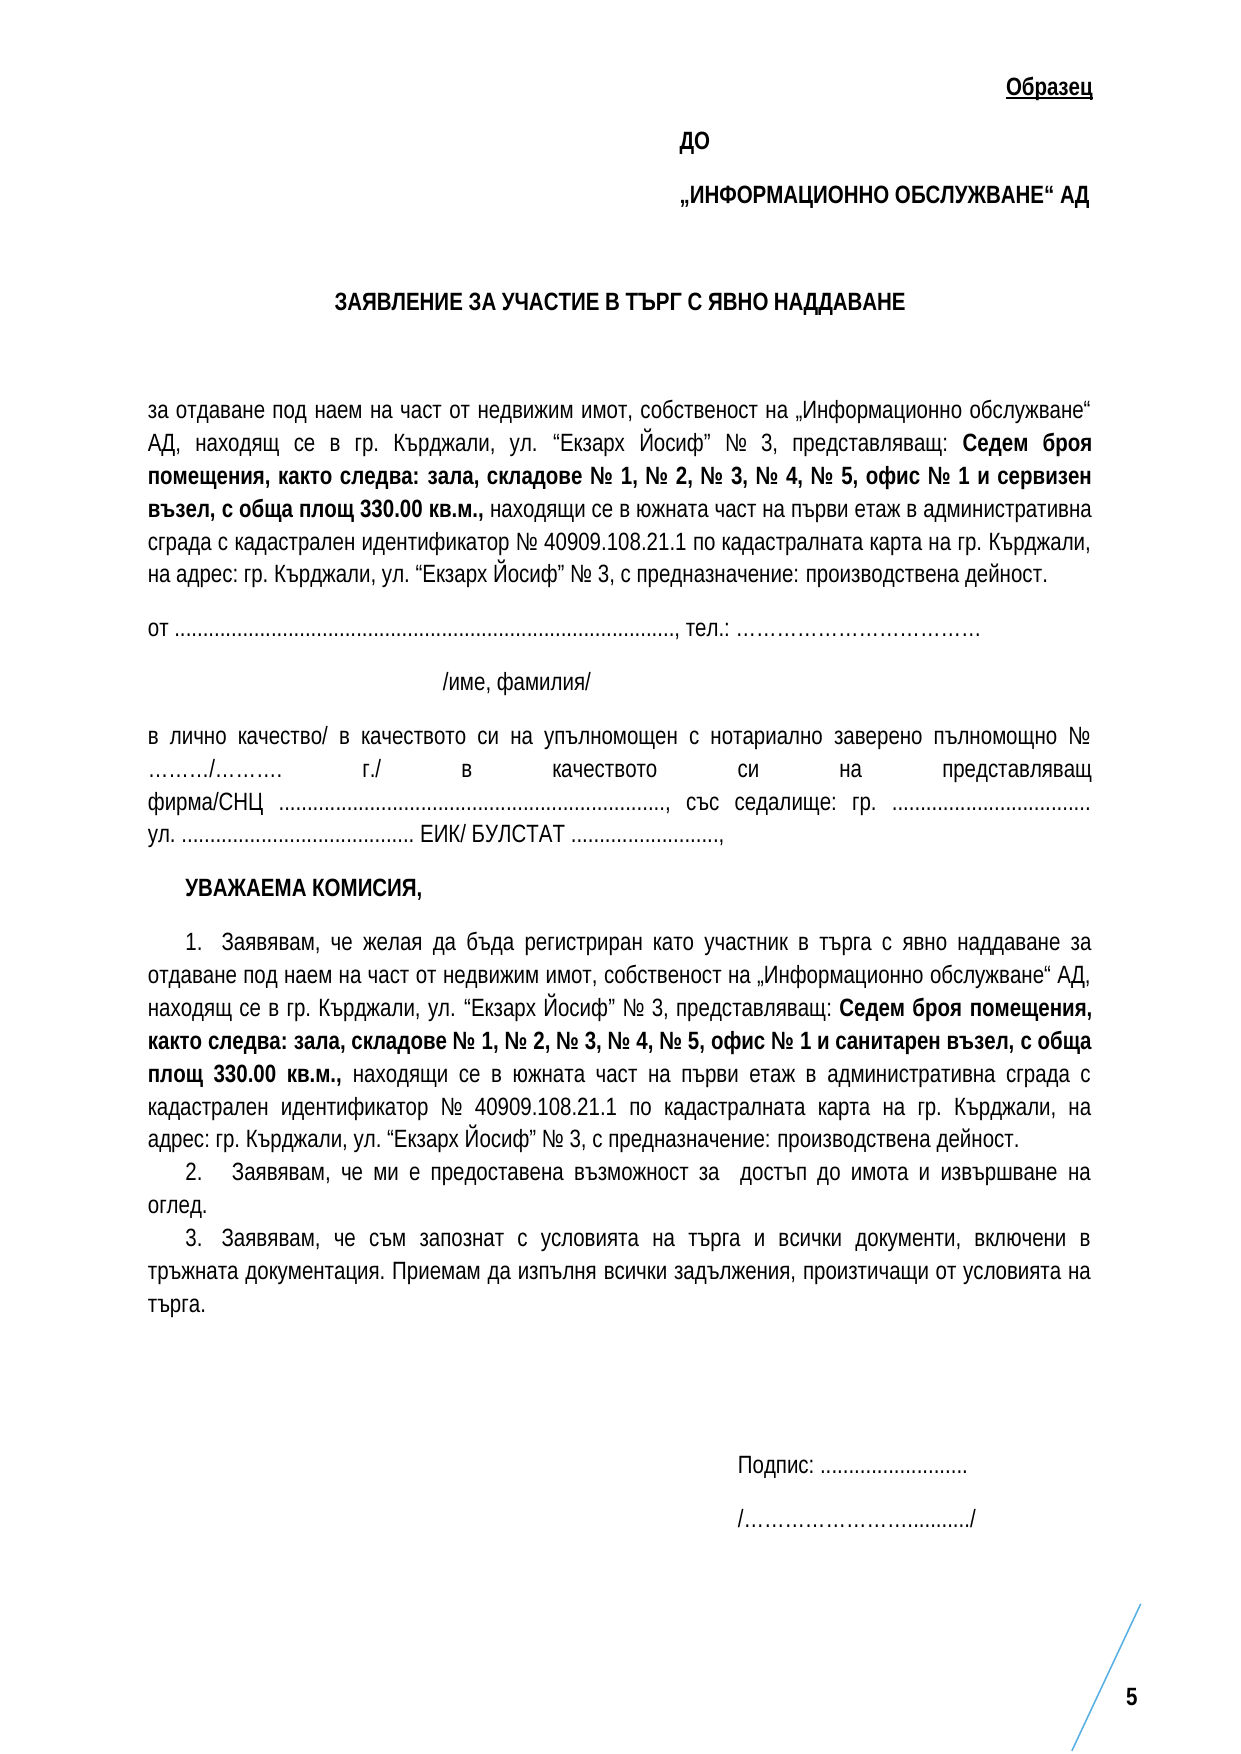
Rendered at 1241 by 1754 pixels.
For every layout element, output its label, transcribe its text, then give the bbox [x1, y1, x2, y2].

text ЗАЯВЛЕНИЕ ЗА УЧАСТИЕ В ТЪРГ С ЯВНО НАДДАВАНЕ [148, 287, 1092, 316]
text ДО [148, 126, 1092, 155]
text от ........................................................................................, тел.: ……………………………… [148, 613, 1092, 642]
text Подпис: .......................... [664, 1450, 1092, 1479]
text /…………………….........../ [664, 1504, 1092, 1533]
text УВАЖАЕМА КОМИСИЯ, [148, 873, 1092, 902]
list Заявявам, че желая да бъда регистриран като участник в търга с явно наддаване за отдаване под наем на част от недвижим имот, собственост на „Информационно обслужване“ АД, находящ се в гр. Кърджали, ул. “Екзарх Йосиф” № 3, представляващ: Седем броя помещения, както следва: зала, складове № 1, № 2, № 3, № 4, № 5, офис № 1 и санитарен възел, с обща площ 330.00 кв.м., находящи се в южната част на първи етаж в административна сграда с кадастрален идентификатор № 40909.108.21.1 по кадастралната карта на гр. Кърджали, на адрес: гр. Кърджали, ул. “Екзарх Йосиф” № 3, с предназначение: производствена дейност. [148, 927, 1092, 1153]
text за отдаване под наем на част от недвижим имот, собственост на „Информационно обслужване“ АД, находящ се в гр. Кърджали, ул. “Екзарх Йосиф” № 3, представляващ: Седем броя помещения, както следва: зала, складове № 1, № 2, № 3, № 4, № 5, офис № 1 и сервизен възел, с обща площ 330.00 кв.м., находящи се в южната част на първи етаж в административна сграда с кадастрален идентификатор № 40909.108.21.1 по кадастралната карта на гр. Кърджали, на адрес: гр. Кърджали, ул. “Екзарх Йосиф” № 3, с предназначение: производствена дейност. [148, 395, 1092, 588]
list Заявявам, че съм запознат с условията на търга и всички документи, включени в тръжната документация. Приемам да изпълня всички задължения, произтичащи от условията на търга. [148, 1223, 1092, 1318]
text Образец [148, 72, 1092, 101]
list Заявявам, че ми е предоставена възможност за достъп до имота и извършване на оглед. [148, 1157, 1092, 1219]
text /име, фамилия/ [148, 667, 1092, 696]
text в лично качество/ в качеството си на упълномощен с нотариално заверено пълномощно № ………/………. г./ в качеството си на представляващ фирма/СНЦ ...................................................................., със седалище: гр. ................................... ул. ......................................... ЕИК/ БУЛСТАТ .........................., [148, 721, 1092, 848]
text „ИНФОРМАЦИОННО ОБСЛУЖВАНЕ“ АД [148, 180, 1092, 208]
